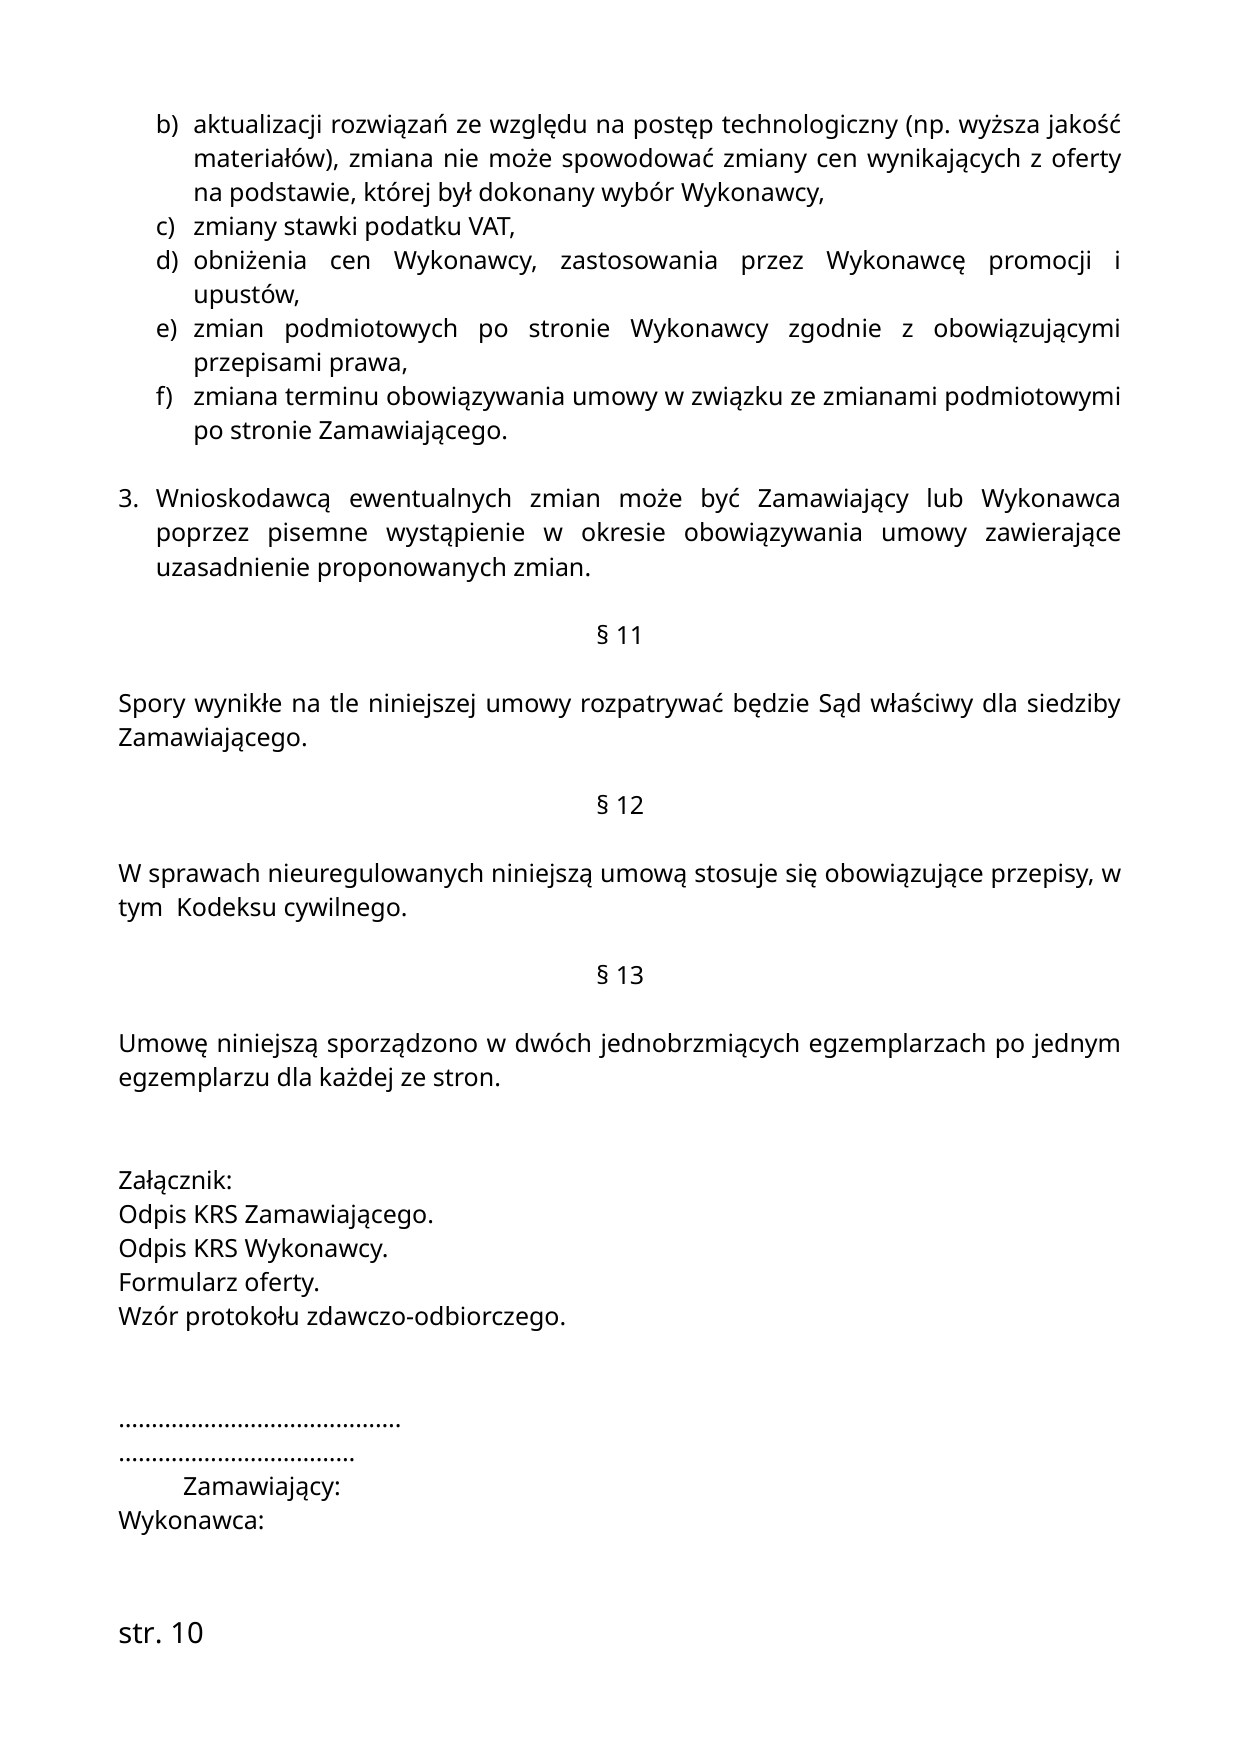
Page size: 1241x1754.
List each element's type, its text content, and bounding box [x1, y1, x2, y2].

text Zamawiający: Wykonawca: [118, 1469, 1122, 1537]
text Wzór protokołu zdawczo-odbiorczego. [118, 1298, 1122, 1333]
text Odpis KRS Wykonawcy. [118, 1230, 1122, 1264]
text Spory wynikłe na tle niniejszej umowy rozpatrywać będzie Sąd właściwy dla siedziby Zamawiającego. [118, 685, 1122, 753]
list zmiany stawki podatku VAT, [156, 208, 1122, 243]
text Umowę niniejszą sporządzono w dwóch jednobrzmiących egzemplarzach po jednym egzemplarzu dla każdej ze stron. [118, 1026, 1122, 1094]
text Formularz oferty. [118, 1264, 1122, 1298]
text § 13 [118, 958, 1122, 992]
text ……………………………………. ……………………………… [118, 1401, 1122, 1469]
text § 12 [118, 788, 1122, 822]
text § 11 [118, 617, 1122, 651]
list zmian podmiotowych po stronie Wykonawcy zgodnie z obowiązującymi przepisami prawa, [156, 311, 1122, 379]
list zmiana terminu obowiązywania umowy w związku ze zmianami podmiotowymi po stronie Zamawiającego. [156, 379, 1122, 447]
text Załącznik: [118, 1162, 1122, 1196]
list obniżenia cen Wykonawcy, zastosowania przez Wykonawcę promocji i upustów, [156, 243, 1122, 311]
text W sprawach nieuregulowanych niniejszą umową stosuje się obowiązujące przepisy, w tym Kodeksu cywilnego. [118, 856, 1122, 924]
list Wnioskodawcą ewentualnych zmian może być Zamawiający lub Wykonawca poprzez pisemne wystąpienie w okresie obowiązywania umowy zawierające uzasadnienie proponowanych zmian. [118, 481, 1122, 583]
text Odpis KRS Zamawiającego. [118, 1196, 1122, 1230]
list aktualizacji rozwiązań ze względu na postęp technologiczny (np. wyższa jakość materiałów), zmiana nie może spowodować zmiany cen wynikających z oferty na podstawie, której był dokonany wybór Wykonawcy, [156, 106, 1122, 208]
